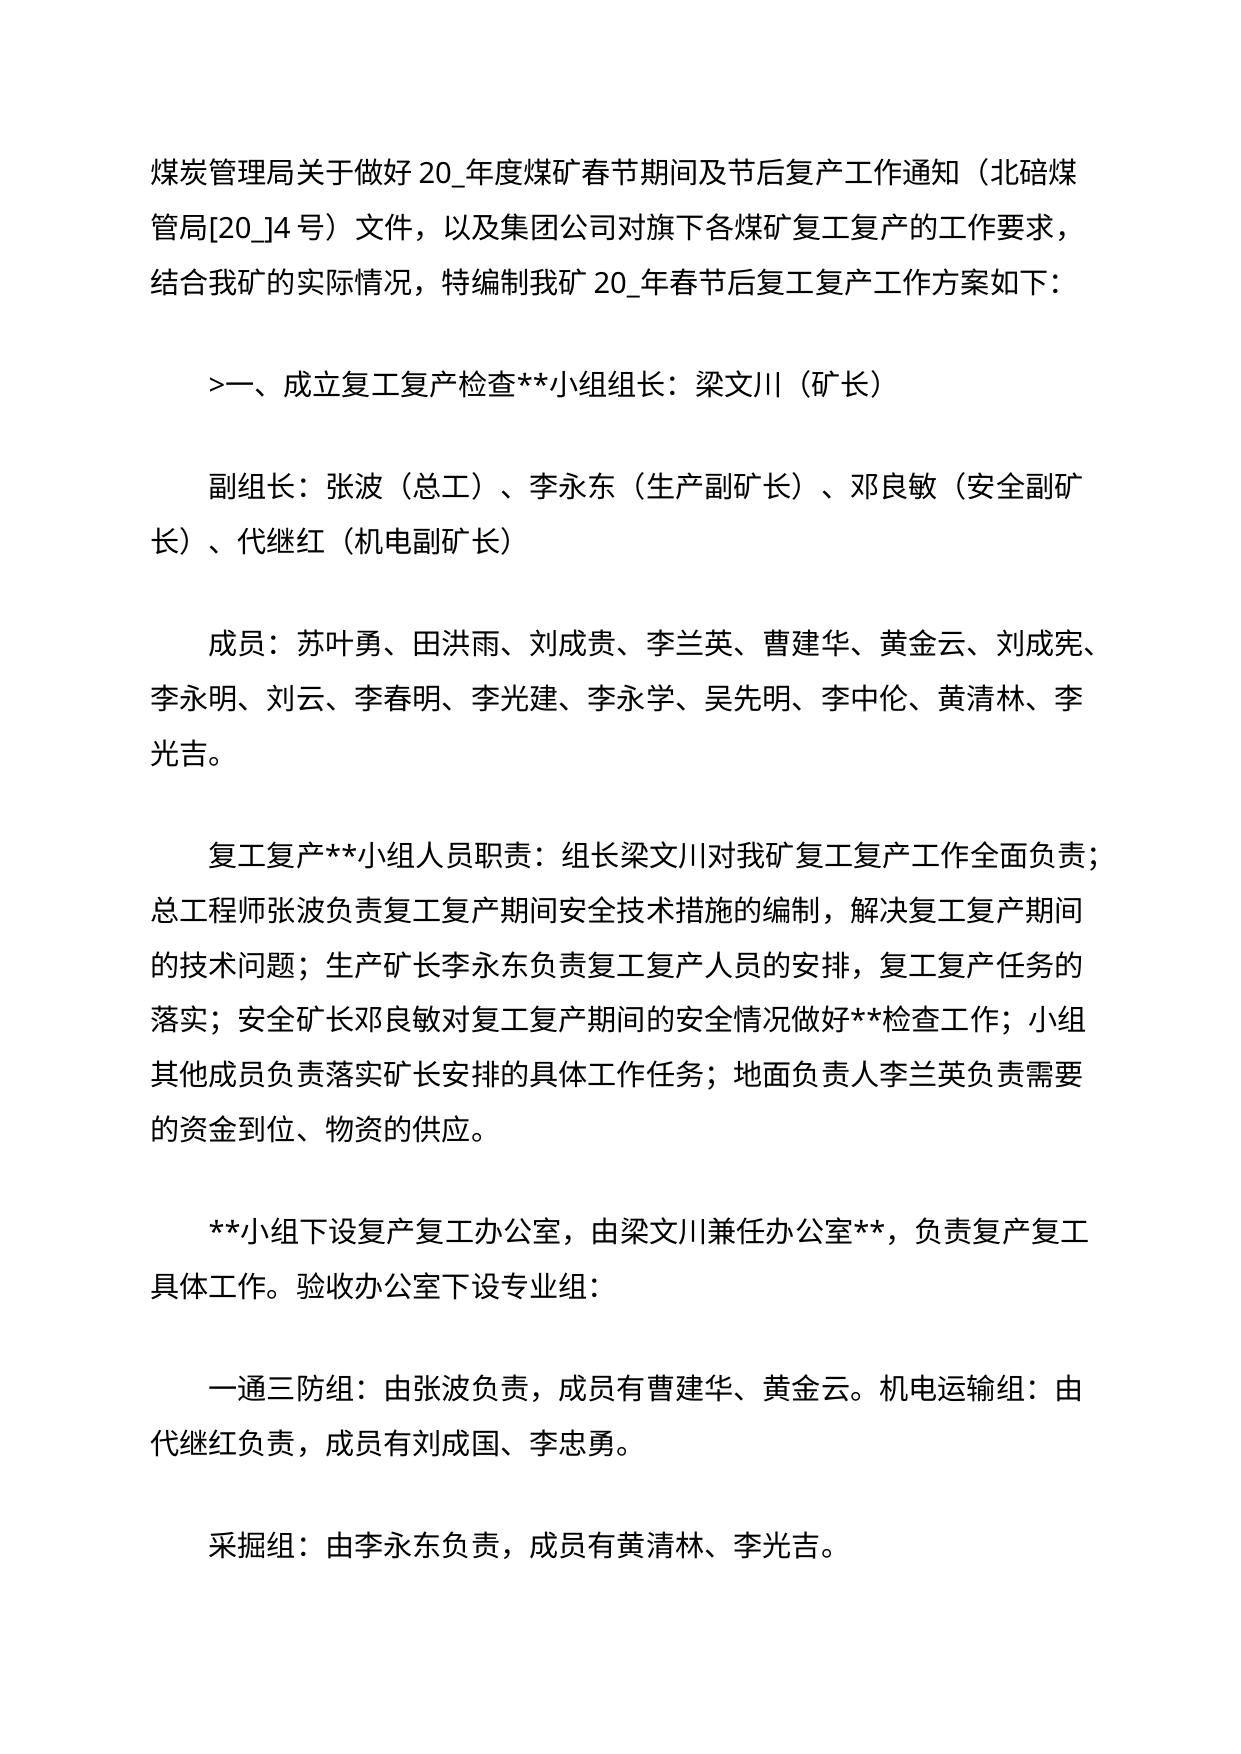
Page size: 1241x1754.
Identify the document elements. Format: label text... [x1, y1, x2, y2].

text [150, 150, 1090, 302]
text 成员：苏叶勇、田洪雨、刘成贵、李兰英、曹建华、黄金云、刘成宪、李永明、刘云、李春明、李光建、李永学、吴先明、李中伦、黄清林、李光吉。 [150, 621, 1090, 773]
text 一通三防组：由张波负责，成员有曹建华、黄金云。机电运输组：由代继红负责，成员有刘成国、李忠勇。 [150, 1365, 1090, 1463]
text >一、成立复工复产检查**小组组长：梁文川（矿长） [150, 362, 1090, 404]
text **小组下设复产复工办公室，由梁文川兼任办公室**，负责复产复工具体工作。验收办公室下设专业组： [150, 1209, 1090, 1306]
text 复工复产**小组人员职责：组长梁文川对我矿复工复产工作全面负责；总工程师张波负责复工复产期间安全技术措施的编制，解决复工复产期间的技术问题；生产矿长李永东负责复工复产人员的安排，复工复产任务的落实；安全矿长邓良敏对复工复产期间的安全情况做好**检查工作；小组其他成员负责落实矿长安排的具体工作任务；地面负责人李兰英负责需要的资金到位、物资的供应。 [150, 832, 1090, 1149]
text 副组长：张波（总工）、李永东（生产副矿长）、邓良敏（安全副矿长）、代继红（机电副矿长） [150, 464, 1090, 561]
text 采掘组：由李永东负责，成员有黄清林、李光吉。 [150, 1522, 1090, 1564]
